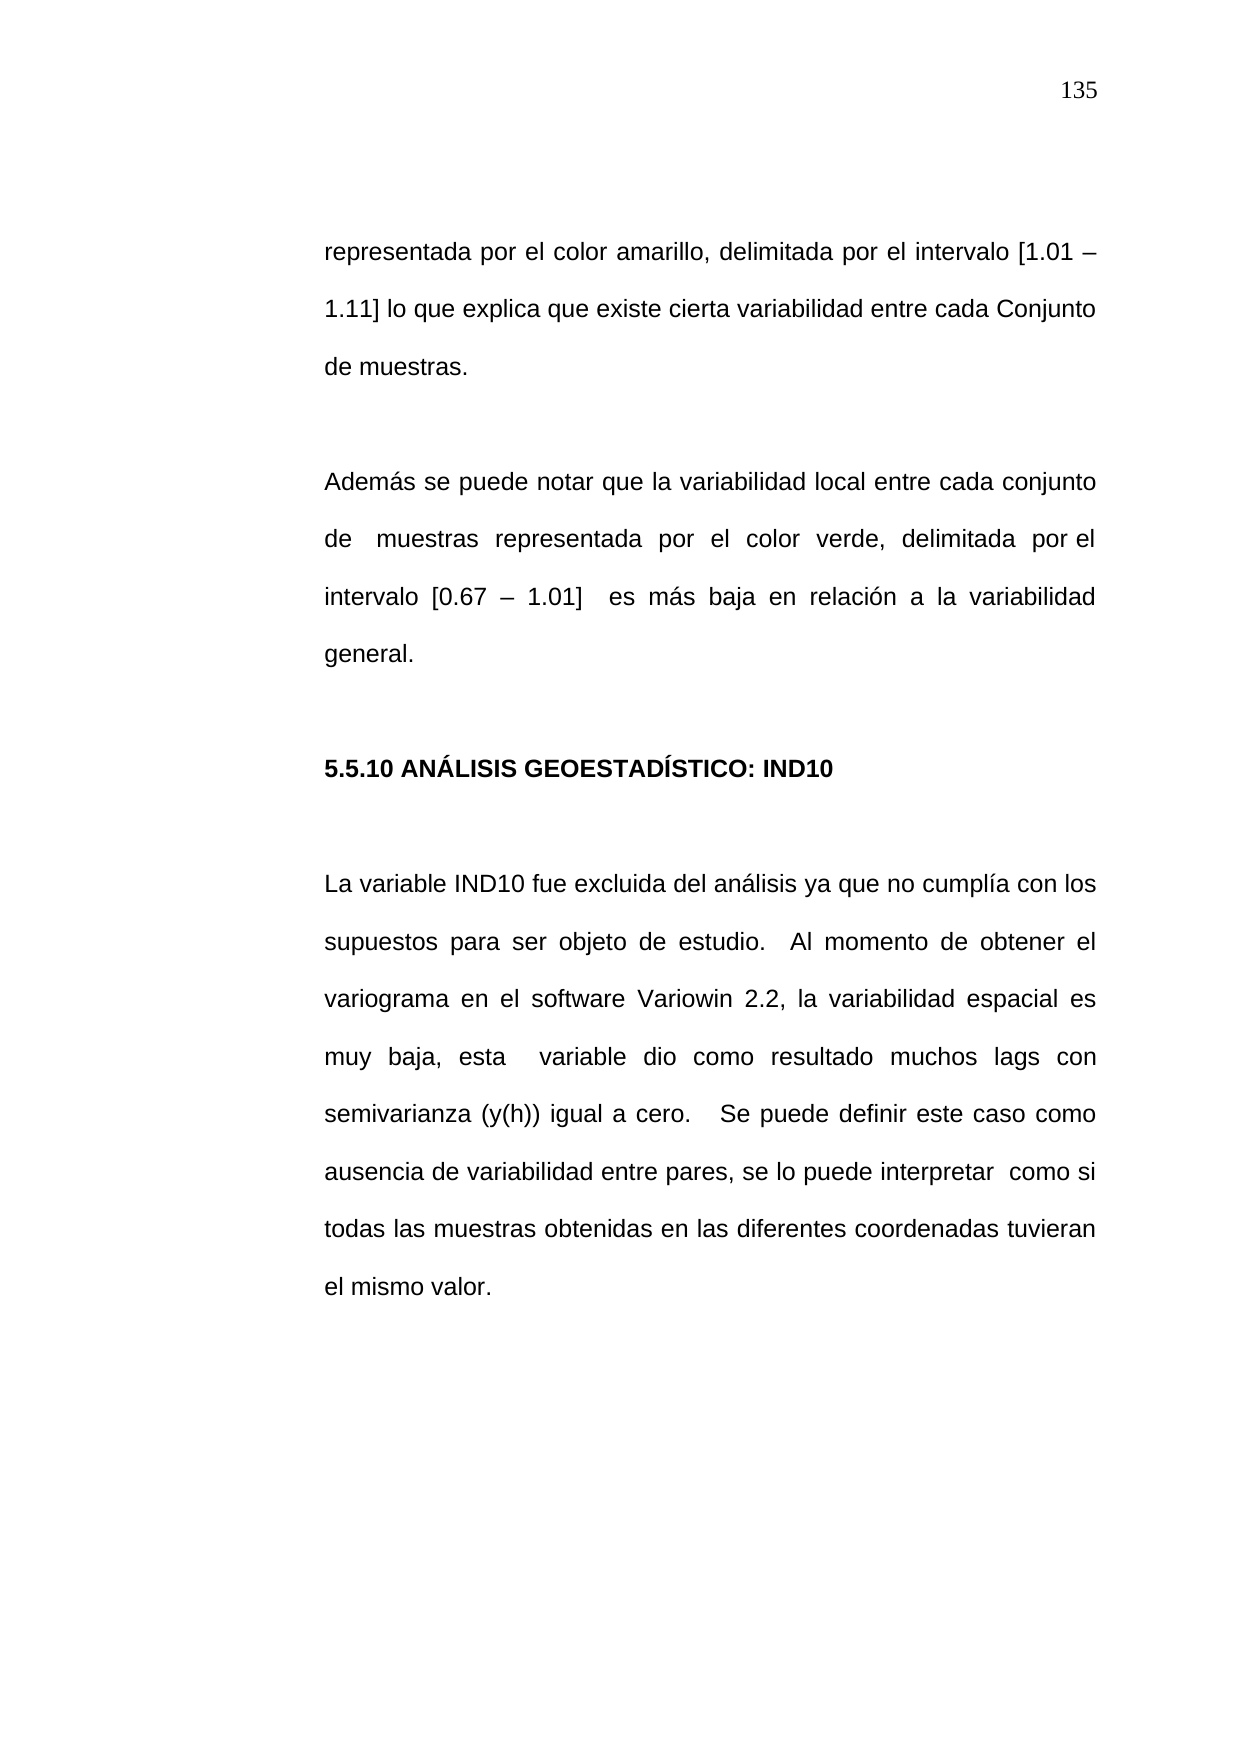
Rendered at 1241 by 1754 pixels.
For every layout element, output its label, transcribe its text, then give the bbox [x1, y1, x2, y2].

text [324, 237, 1098, 381]
text 5.5.10 ANÁLISIS GEOESTADÍSTICO: IND10 [324, 754, 1098, 783]
text Además se puede notar que la variabilidad local entre cada conjunto de muestras representada por el color verde, delimitada por el intervalo [0.67 – 1.01] es más baja en relación a la variabilidad general. [324, 467, 1098, 668]
text La variable IND10 fue excluida del análisis ya que no cumplía con los supuestos para ser objeto de estudio. Al momento de obtener el variograma en el software Variowin 2.2, la variabilidad espacial es muy baja, esta variable dio como resultado muchos lags con semivarianza (y(h)) igual a cero. Se puede definir este caso como ausencia de variabilidad entre pares, se lo puede interpretar como si todas las muestras obtenidas en las diferentes coordenadas tuvieran el mismo valor. [324, 869, 1098, 1301]
